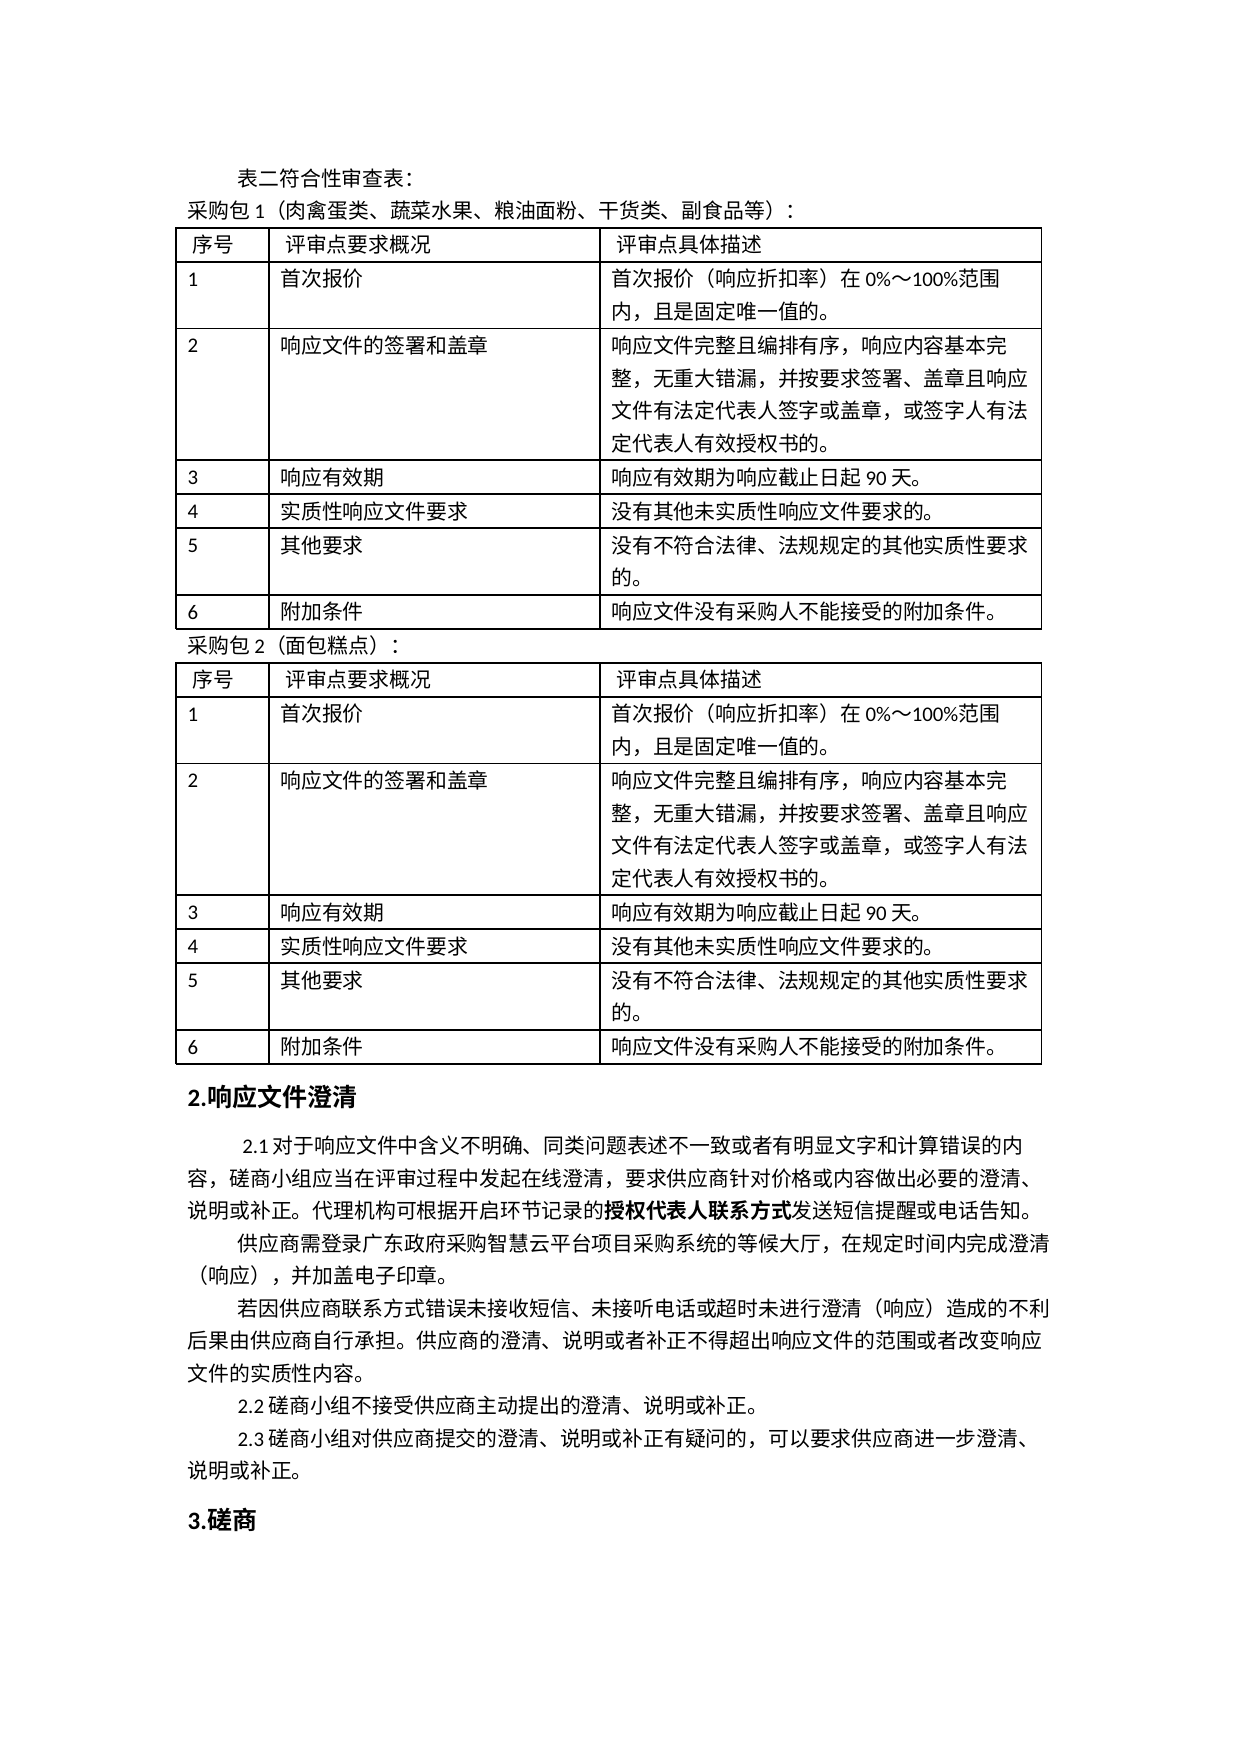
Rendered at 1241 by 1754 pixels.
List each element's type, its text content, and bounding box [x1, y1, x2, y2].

table_header 序号 [177, 664, 268, 696]
table_cell 6 [177, 1031, 268, 1063]
table_cell 实质性响应文件要求 [270, 930, 599, 962]
table_cell 响应文件的签署和盖章 [270, 329, 599, 459]
table_header 评审点要求概况 [270, 229, 599, 261]
text 若因供应商联系方式错误未接收短信、未接听电话或超时未进行澄清（响应）造成的不利后果由供应商自行承担。供应商的澄清、说明或者补正不得超出响应文件的范围或者改变响应文件的实质性内容。 [187, 1292, 1053, 1389]
table_cell 首次报价（响应折扣率）在0%～100%范围内，且是固定唯一值的。 [601, 698, 1041, 763]
table_cell 实质性响应文件要求 [270, 495, 599, 527]
text 3.磋商 [187, 1487, 1053, 1552]
table_cell 4 [177, 495, 268, 527]
table_cell 响应文件完整且编排有序，响应内容基本完整，无重大错漏，并按要求签署、盖章且响应文件有法定代表人签字或盖章，或签字人有法定代表人有效授权书的。 [601, 764, 1041, 894]
table_cell 响应有效期为响应截止日起90天。 [601, 461, 1041, 493]
table_cell 附加条件 [270, 1031, 599, 1063]
table_cell 响应有效期为响应截止日起90天。 [601, 896, 1041, 928]
text 2.3磋商小组对供应商提交的澄清、说明或补正有疑问的，可以要求供应商进一步澄清、说明或补正。 [187, 1422, 1053, 1487]
table_cell 没有不符合法律、法规规定的其他实质性要求的。 [601, 964, 1041, 1029]
table_cell 响应文件没有采购人不能接受的附加条件。 [601, 596, 1041, 628]
table_cell 6 [177, 596, 268, 628]
text 2.响应文件澄清 [187, 1064, 1053, 1129]
table_cell 4 [177, 930, 268, 962]
table_header 评审点具体描述 [601, 664, 1041, 696]
table_cell 首次报价（响应折扣率）在0%～100%范围内，且是固定唯一值的。 [601, 263, 1041, 328]
table_header 序号 [177, 229, 268, 261]
table_cell 没有不符合法律、法规规定的其他实质性要求的。 [601, 529, 1041, 594]
table_cell 1 [177, 698, 268, 763]
table_cell 1 [177, 263, 268, 328]
table_cell 响应文件的签署和盖章 [270, 764, 599, 894]
table_cell 响应有效期 [270, 461, 599, 493]
table_cell 其他要求 [270, 964, 599, 1029]
table_header 评审点要求概况 [270, 664, 599, 696]
text 表二符合性审查表： [187, 162, 1053, 194]
table_cell 附加条件 [270, 596, 599, 628]
table_cell 2 [177, 329, 268, 459]
table_cell 响应文件完整且编排有序，响应内容基本完整，无重大错漏，并按要求签署、盖章且响应文件有法定代表人签字或盖章，或签字人有法定代表人有效授权书的。 [601, 329, 1041, 459]
text 供应商需登录广东政府采购智慧云平台项目采购系统的等候大厅，在规定时间内完成澄清（响应），并加盖电子印章。 [187, 1227, 1053, 1292]
table_cell 5 [177, 964, 268, 1029]
table_cell 5 [177, 529, 268, 594]
table_cell 没有其他未实质性响应文件要求的。 [601, 930, 1041, 962]
text 2.2磋商小组不接受供应商主动提出的澄清、说明或补正。 [187, 1389, 1053, 1422]
table_cell 其他要求 [270, 529, 599, 594]
table_cell 没有其他未实质性响应文件要求的。 [601, 495, 1041, 527]
table_cell 响应文件没有采购人不能接受的附加条件。 [601, 1031, 1041, 1063]
table_header 评审点具体描述 [601, 229, 1041, 261]
table_cell 首次报价 [270, 698, 599, 763]
text 2.1对于响应文件中含义不明确、同类问题表述不一致或者有明显文字和计算错误的内容，磋商小组应当在评审过程中发起在线澄清，要求供应商针对价格或内容做出必要的澄清、说明或补正。代理机构可根据开启环节记录的授权代表人联系方式发送短信提醒或电话告知。 [187, 1129, 1053, 1227]
text 采购包1（肉禽蛋类、蔬菜水果、粮油面粉、干货类、副食品等）： [187, 194, 1053, 227]
table_cell 2 [177, 764, 268, 894]
table_cell 3 [177, 461, 268, 493]
text 采购包2（面包糕点）： [187, 629, 1053, 662]
table_cell 3 [177, 896, 268, 928]
table_cell 首次报价 [270, 263, 599, 328]
table_cell 响应有效期 [270, 896, 599, 928]
